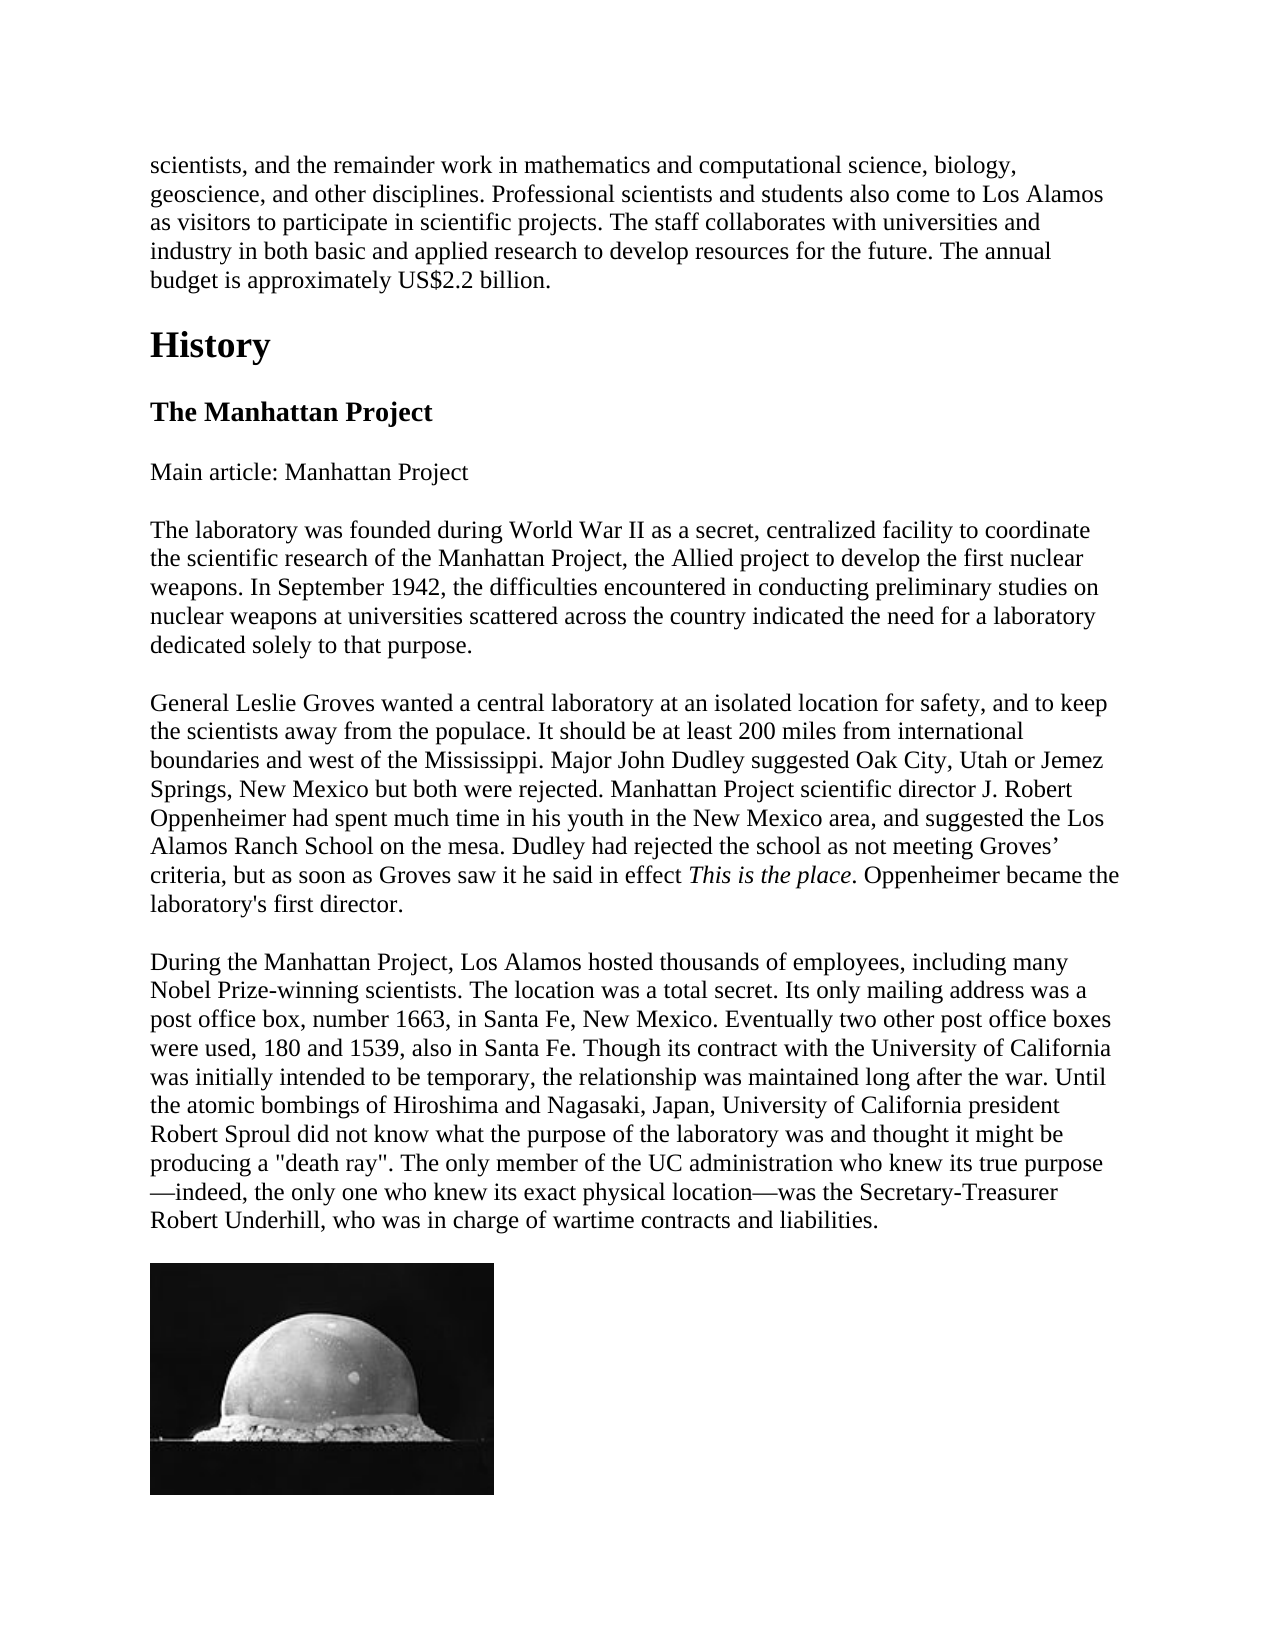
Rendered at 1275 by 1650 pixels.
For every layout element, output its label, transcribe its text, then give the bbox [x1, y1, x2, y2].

text The Manhattan Project [150, 395, 1125, 428]
text The laboratory was founded during World War II as a secret, centralized facility to coordinate the scientific research of the Manhattan Project, the Allied project to develop the first nuclear weapons. In September 1942, the difficulties encountered in conducting preliminary studies on nuclear weapons at universities scattered across the country indicated the need for a laboratory dedicated solely to that purpose. [150, 515, 1125, 658]
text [150, 150, 1125, 294]
text eneral Leslie Groves wanted a central laboratory at an isolated location for safety, and to keep the scientists away from the populace. It should be at least 200 miles from international boundaries and west of the Mississippi. Major John Dudley suggested Oak City, Utah or Jemez Springs, New Mexico but both were rejected. Manhattan Project scientific director J. Robert Oppenheimer had spent much time in his youth in the New Mexico area, and suggested the Los Alamos Ranch School on the mesa. Dudley had rejected the school as not meeting Groves’ criteria, but as soon as Groves saw it he said in effect This is the place. Oppenheimer became the laboratory's first director. [150, 688, 1125, 918]
text During the Manhattan Project, Los Alamos hosted thousands of employees, including many Nobel Prize-winning scientists. The location was a total secret. Its only mailing address was a post office box, number 1663, in Santa Fe, New Mexico. Eventually two other post office boxes were used, 180 and 1539, also in Santa Fe. Though its contract with the University of California was initially intended to be temporary, the relationship was maintained long after the war. Until the atomic bombings of Hiroshima and Nagasaki, Japan, University of California president Robert Sproul did not know what the purpose of the laboratory was and thought it might be producing a "death ray". The only member of the UC administration who knew its true purpose—indeed, the only one who knew its exact physical location—was the Secretary-Treasurer Robert Underhill, who was in charge of wartime contracts and liabilities. [150, 947, 1125, 1234]
picture [150, 1263, 494, 1495]
text Main article: Manhattan Project [150, 457, 1125, 486]
text History [150, 323, 1125, 366]
